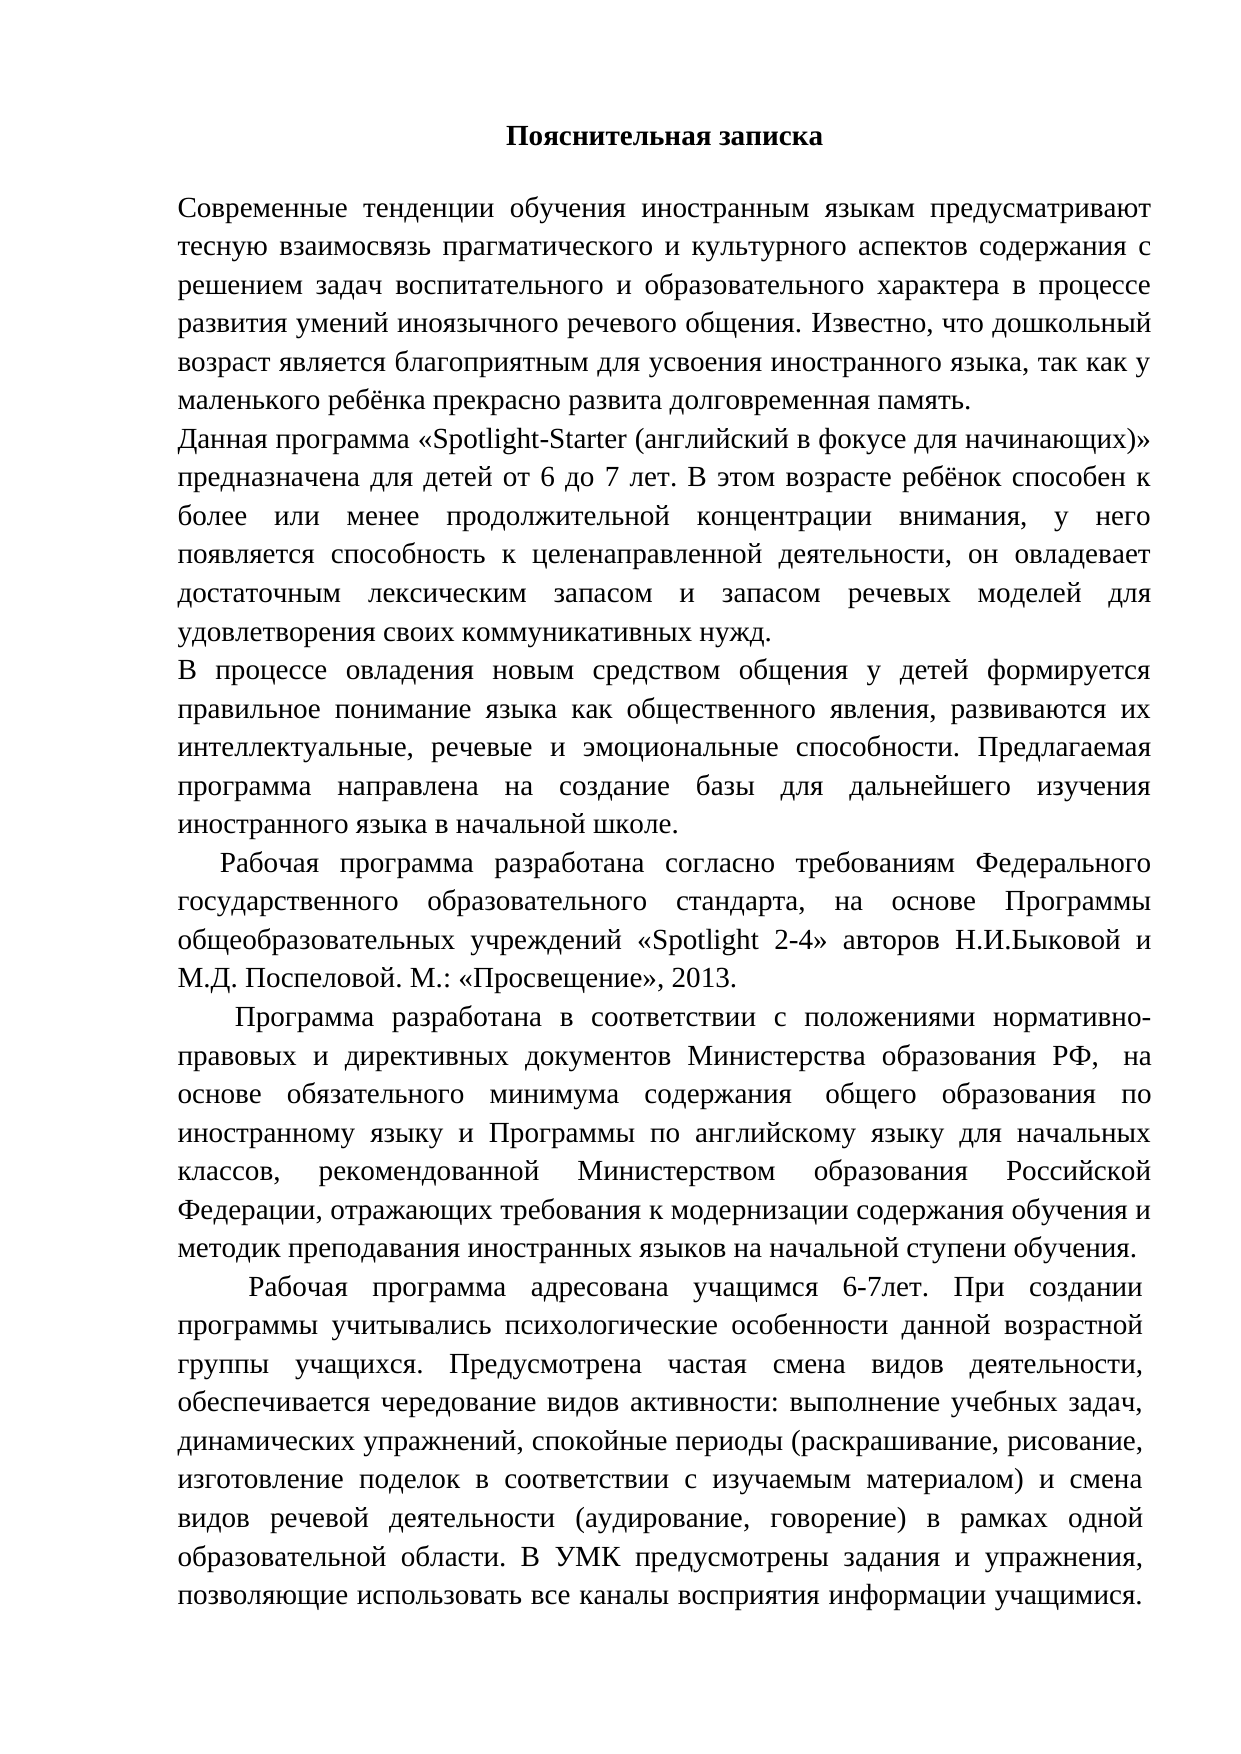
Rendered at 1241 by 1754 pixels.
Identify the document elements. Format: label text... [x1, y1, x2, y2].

text Программа разработана в соответствии с положениями нормативно-правовых и директивных документов Министерства образования РФ, на основе обязательного минимума содержания общего образования по иностранному языку и Программы по английскому языку для начальных классов, рекомендованной Министерством образования Российской Федерации, отражающих требования к модернизации содержания обучения и методик преподавания иностранных языков на начальной ступени обучения. [177, 999, 1152, 1264]
text Современные тенденции обучения иностранным языкам предусматривают тесную взаимосвязь прагматического и культурного аспектов содержания с решением задач воспитательного и образовательного характера в процессе развития умений иноязычного речевого общения. Известно, что дошкольный возраст является благоприятным для усвоения иностранного языка, так как у маленького ребёнка прекрасно развита долговременная память. [177, 300, 1152, 416]
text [177, 1269, 1144, 1611]
text Данная программа «Spotlight-Starter (английский в фокусе для начинающих)» предназначена для детей от 6 до 7 лет. В этом возрасте ребёнок способен к более или менее продолжительной концентрации внимания, у него появляется способность к целенаправленной деятельности, он овладевает достаточным лексическим запасом и запасом речевых моделей для удовлетворения своих коммуникативных нужд. [177, 421, 1152, 647]
text Пояснительная записка [177, 118, 1152, 152]
text Рабочая программа разработана согласно требованиям Федерального государственного образовательного стандарта, на основе Программы общеобразовательных учреждений «Spotlight 2-4» авторов Н.И.Быковой и М.Д. Поспеловой. М.: «Просвещение», 2013. [177, 845, 1152, 994]
text В процессе овладения новым средством общения у детей формируется правильное понимание языка как общественного явления, развиваются их интеллектуальные, речевые и эмоциональные способности. Предлагаемая программа направлена на создание базы для дальнейшего изучения иностранного языка в начальной школе. [177, 652, 1152, 840]
